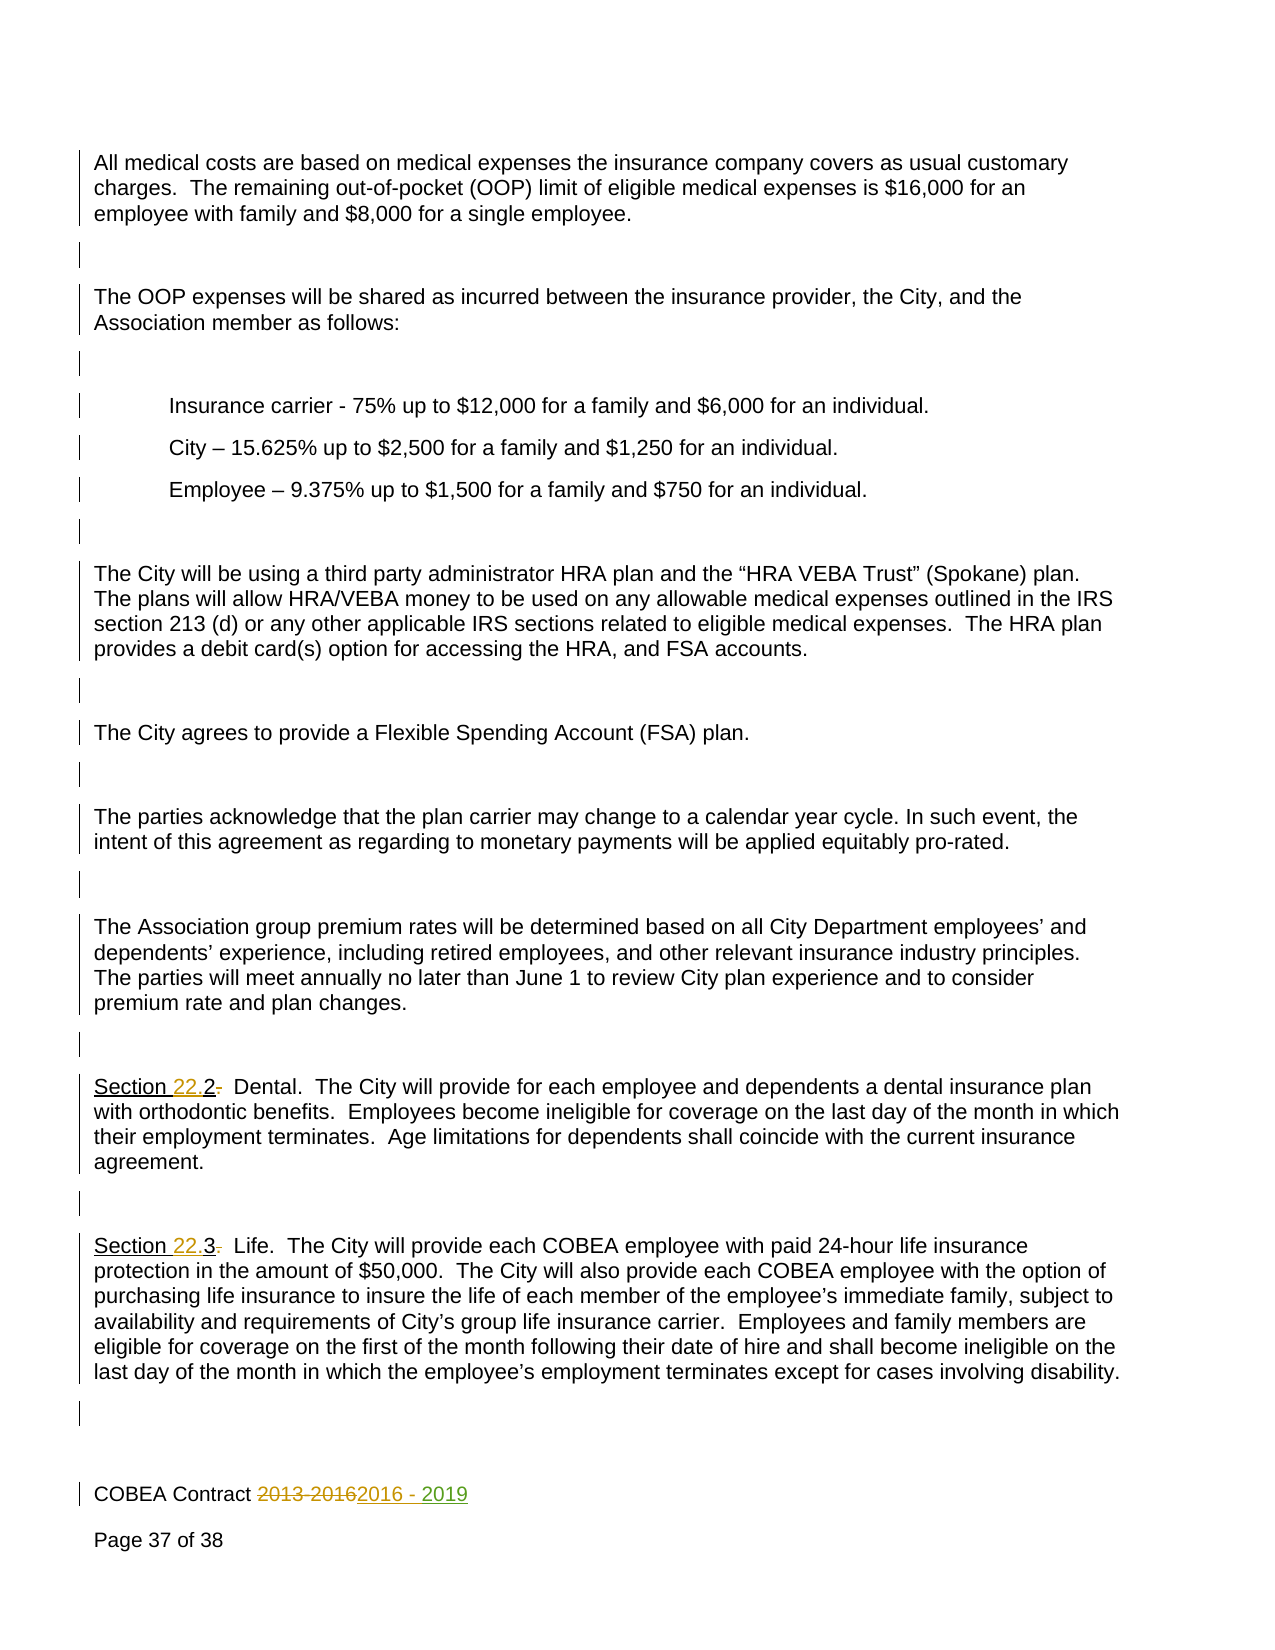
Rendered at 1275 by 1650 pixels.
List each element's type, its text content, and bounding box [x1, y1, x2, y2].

text Section 2 Dental. The City will provide for each employee and dependents a dental insurance plan with orthodontic benefits. Employees become ineligible for coverage on the last day of the month in which their employment terminates. Age limitations for dependents shall coincide with the current insurance agreement. [94, 1073, 1125, 1174]
text The City will be using a third party administrator HRA plan and the “HRA VEBA Trust” (Spokane) plan. The plans will allow HRA/VEBA money to be used on any allowable medical expenses outlined in the IRS section 213 (d) or any other applicable IRS sections related to eligible medical expenses. The HRA plan provides a debit card(s) option for accessing the HRA, and FSA accounts. [94, 561, 1125, 661]
text The City agrees to provide a Flexible Spending Account (FSA) plan. [94, 720, 1125, 745]
text Employee – 9.375% up to $1,500 for a family and $750 for an individual. [169, 477, 1125, 502]
text The Association group premium rates will be determined based on all City Department employees’ and dependents’ experience, including retired employees, and other relevant insurance industry principles. The parties will meet annually no later than June 1 to review City plan experience and to consider premium rate and plan changes. [94, 914, 1125, 1015]
text Section 3 Life. The City will provide each COBEA employee with paid 24-hour life insurance protection in the amount of $50,000. The City will also provide each COBEA employee with the option of purchasing life insurance to insure the life of each member of the employee’s immediate family, subject to availability and requirements of City’s group life insurance carrier. Employees and family members are eligible for coverage on the first of the month following their date of hire and shall become ineligible on the last day of the month in which the employee’s employment terminates except for cases involving disability. [94, 1233, 1125, 1384]
text All medical costs are based on medical expenses the insurance company covers as usual customary charges. The remaining out-of-pocket (OOP) limit of eligible medical expenses is $16,000 for an employee with family and $8,000 for a single employee. [94, 150, 1125, 226]
text The OOP expenses will be shared as incurred between the insurance provider, the City, and the Association member as follows: [94, 284, 1125, 334]
text City – 15.625% up to $2,500 for a family and $1,250 for an individual. [169, 435, 1125, 460]
text The parties acknowledge that the plan carrier may change to a calendar year cycle. In such event, the intent of this agreement as regarding to monetary payments will be applied equitably pro-rated. [94, 804, 1125, 854]
text Insurance carrier - 75% up to $12,000 for a family and $6,000 for an individual. [169, 393, 1125, 418]
